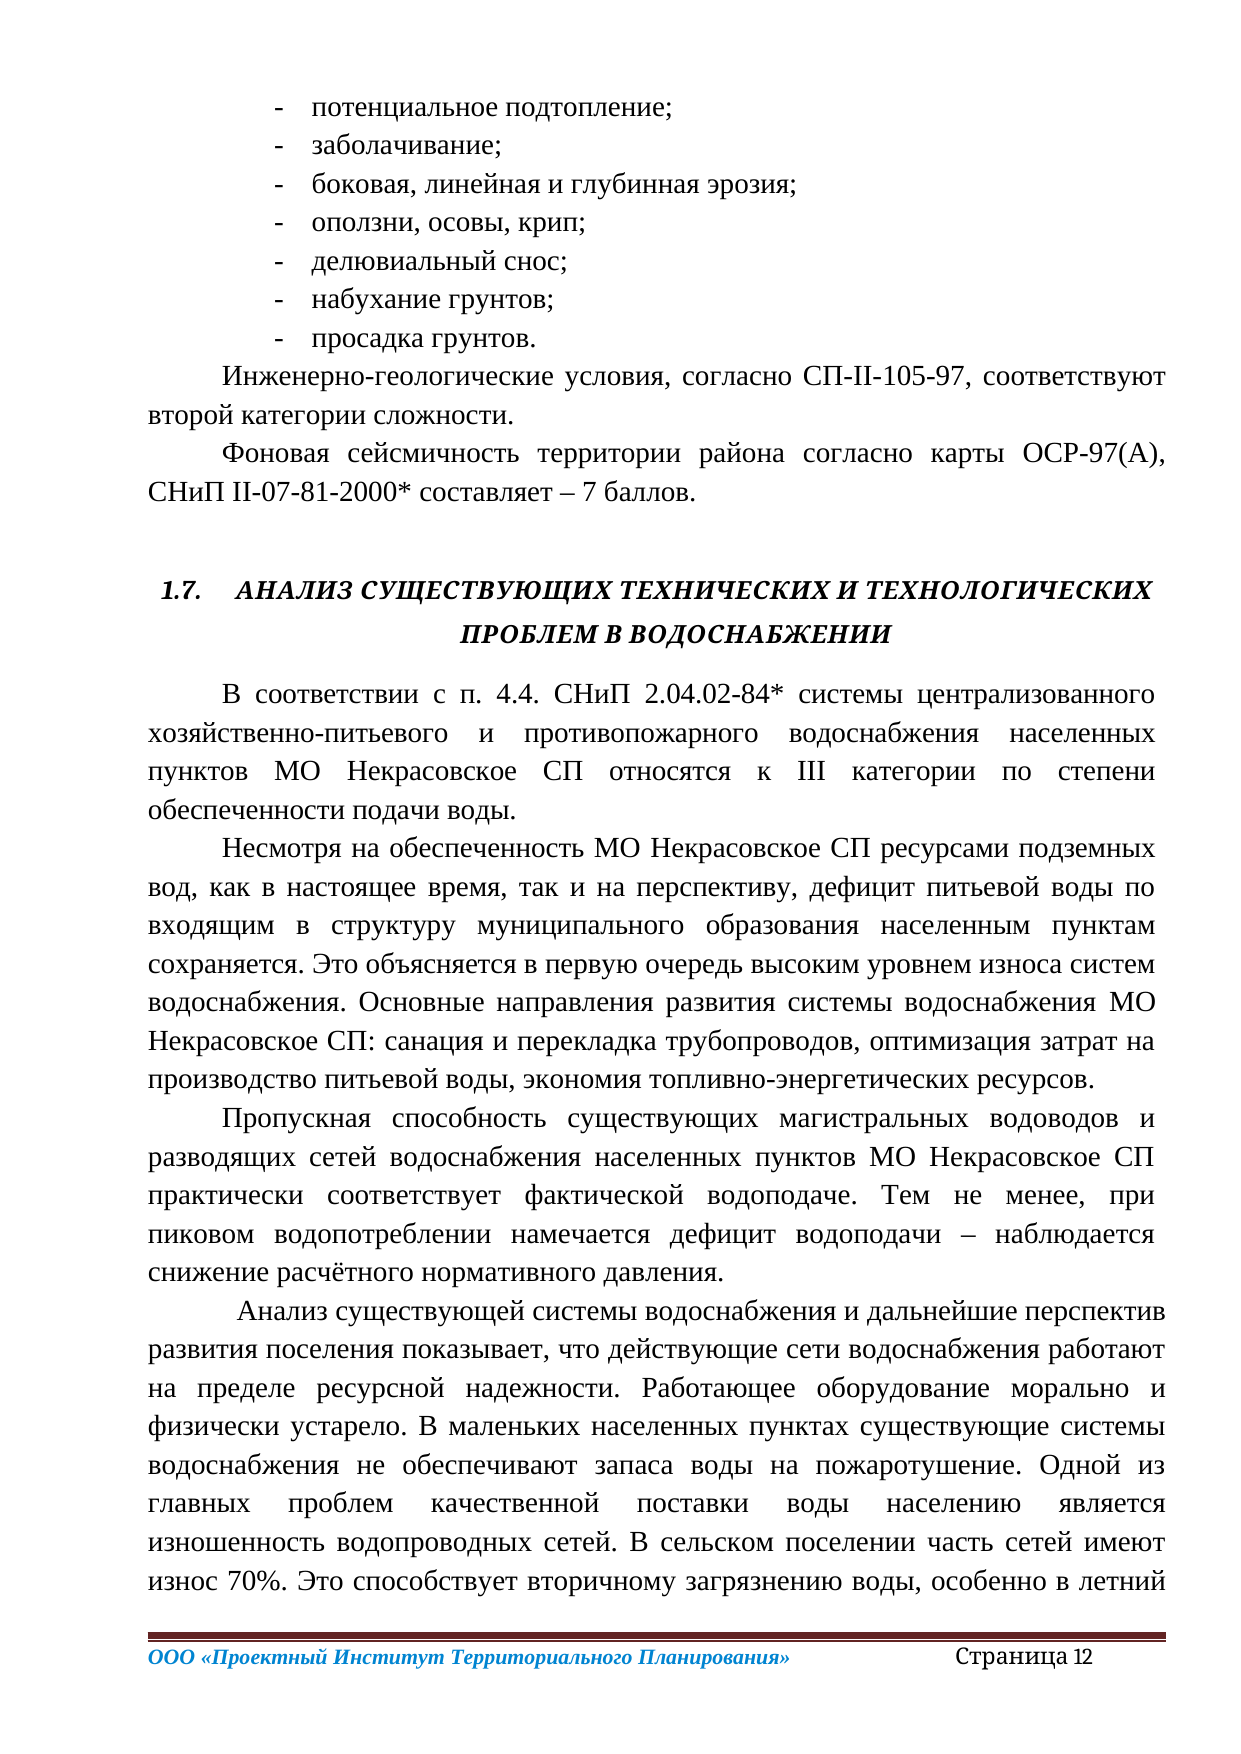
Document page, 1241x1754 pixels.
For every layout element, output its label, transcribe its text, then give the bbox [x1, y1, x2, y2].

list набухание грунтов; [274, 281, 1166, 315]
list просадка грунтов. [274, 320, 1166, 353]
list оползни, осовы, крип; [274, 204, 1166, 238]
list заболачивание; [274, 127, 1166, 161]
list потенциальное подтопление; [274, 89, 1166, 122]
text Несмотря на обеспеченность МО Некрасовское СП ресурсами подземных вод, как в настоящее время, так и на перспективу, дефицит питьевой воды по входящим в структуру муниципального образования населенным пунктам сохраняется. Это объясняется в первую очередь высоким уровнем износа систем водоснабжения. Основные направления развития системы водоснабжения МО Некрасовское СП: санация и перекладка трубопроводов, оптимизация затрат на производство питьевой воды, экономия топливно-энергетических ресурсов. [148, 830, 1156, 1095]
text Пропускная способность существующих магистральных водоводов и разводящих сетей водоснабжения населенных пунктов МО Некрасовское СП практически соответствует фактической водоподаче. Тем не менее, при пиковом водопотреблении намечается дефицит водоподачи – наблюдается снижение расчётного нормативного давления. [148, 1100, 1156, 1288]
list делювиальный снос; [274, 243, 1166, 276]
text В соответствии с п. 4.4. СНиП 2.04.02-84* системы централизованного хозяйственно-питьевого и противопожарного водоснабжения населенных пунктов МО Некрасовское СП относятся к III категории по степени обеспеченности подачи воды. [148, 676, 1156, 825]
list боковая, линейная и глубинная эрозия; [274, 166, 1166, 199]
list Анализ существующих технических и технологических проблем в водоснабжении [148, 575, 1166, 649]
text Инженерно-геологические условия, согласно СП-II-105-97, соответствуют второй категории сложности. [148, 358, 1166, 431]
text Фоновая сейсмичность территории района согласно карты ОСР-97(А), СНиП II-07-81-2000* составляет – 7 баллов. [148, 436, 1166, 508]
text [148, 1293, 1166, 1596]
